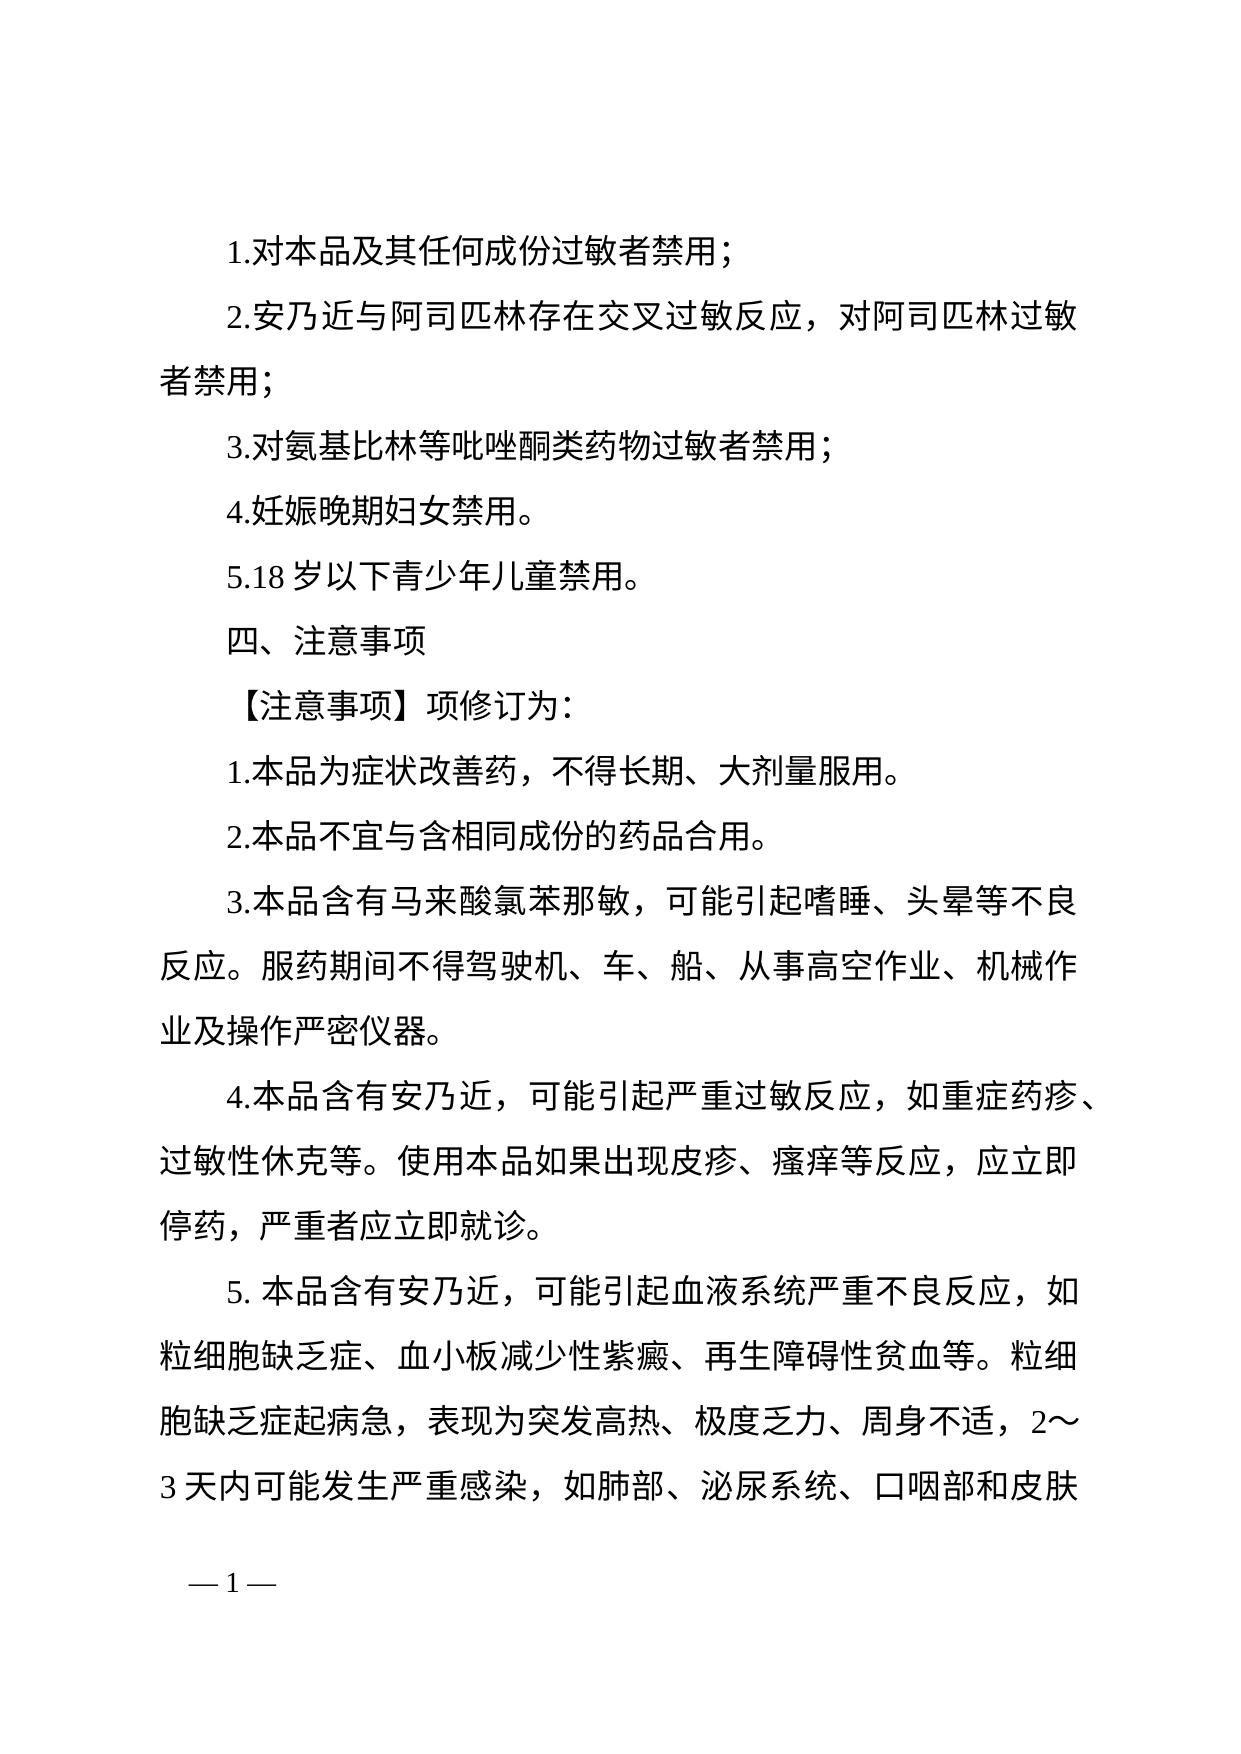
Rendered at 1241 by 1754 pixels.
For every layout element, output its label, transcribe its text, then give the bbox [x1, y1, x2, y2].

text 5.18岁以下青少年儿童禁用。 [159, 542, 1081, 607]
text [159, 1257, 1081, 1517]
text 1.对本品及其任何成份过敏者禁用； [159, 217, 1081, 282]
text 【注意事项】项修订为： [159, 672, 1081, 737]
text 3.本品含有马来酸氯苯那敏，可能引起嗜睡、头晕等不良反应。服药期间不得驾驶机、车、船、从事高空作业、机械作业及操作严密仪器。 [159, 867, 1081, 1062]
text 4.本品含有安乃近，可能引起严重过敏反应，如重症药疹、过敏性休克等。使用本品如果出现皮疹、瘙痒等反应，应立即停药，严重者应立即就诊。 [159, 1062, 1081, 1257]
text 2.安乃近与阿司匹林存在交叉过敏反应，对阿司匹林过敏者禁用； [159, 282, 1081, 412]
text 2.本品不宜与含相同成份的药品合用。 [159, 802, 1081, 867]
text 4.妊娠晚期妇女禁用。 [159, 477, 1081, 542]
text 3.对氨基比林等吡唑酮类药物过敏者禁用； [159, 412, 1081, 477]
text 1.本品为症状改善药，不得长期、大剂量服用。 [159, 737, 1081, 802]
text 四、注意事项 [159, 607, 1081, 672]
